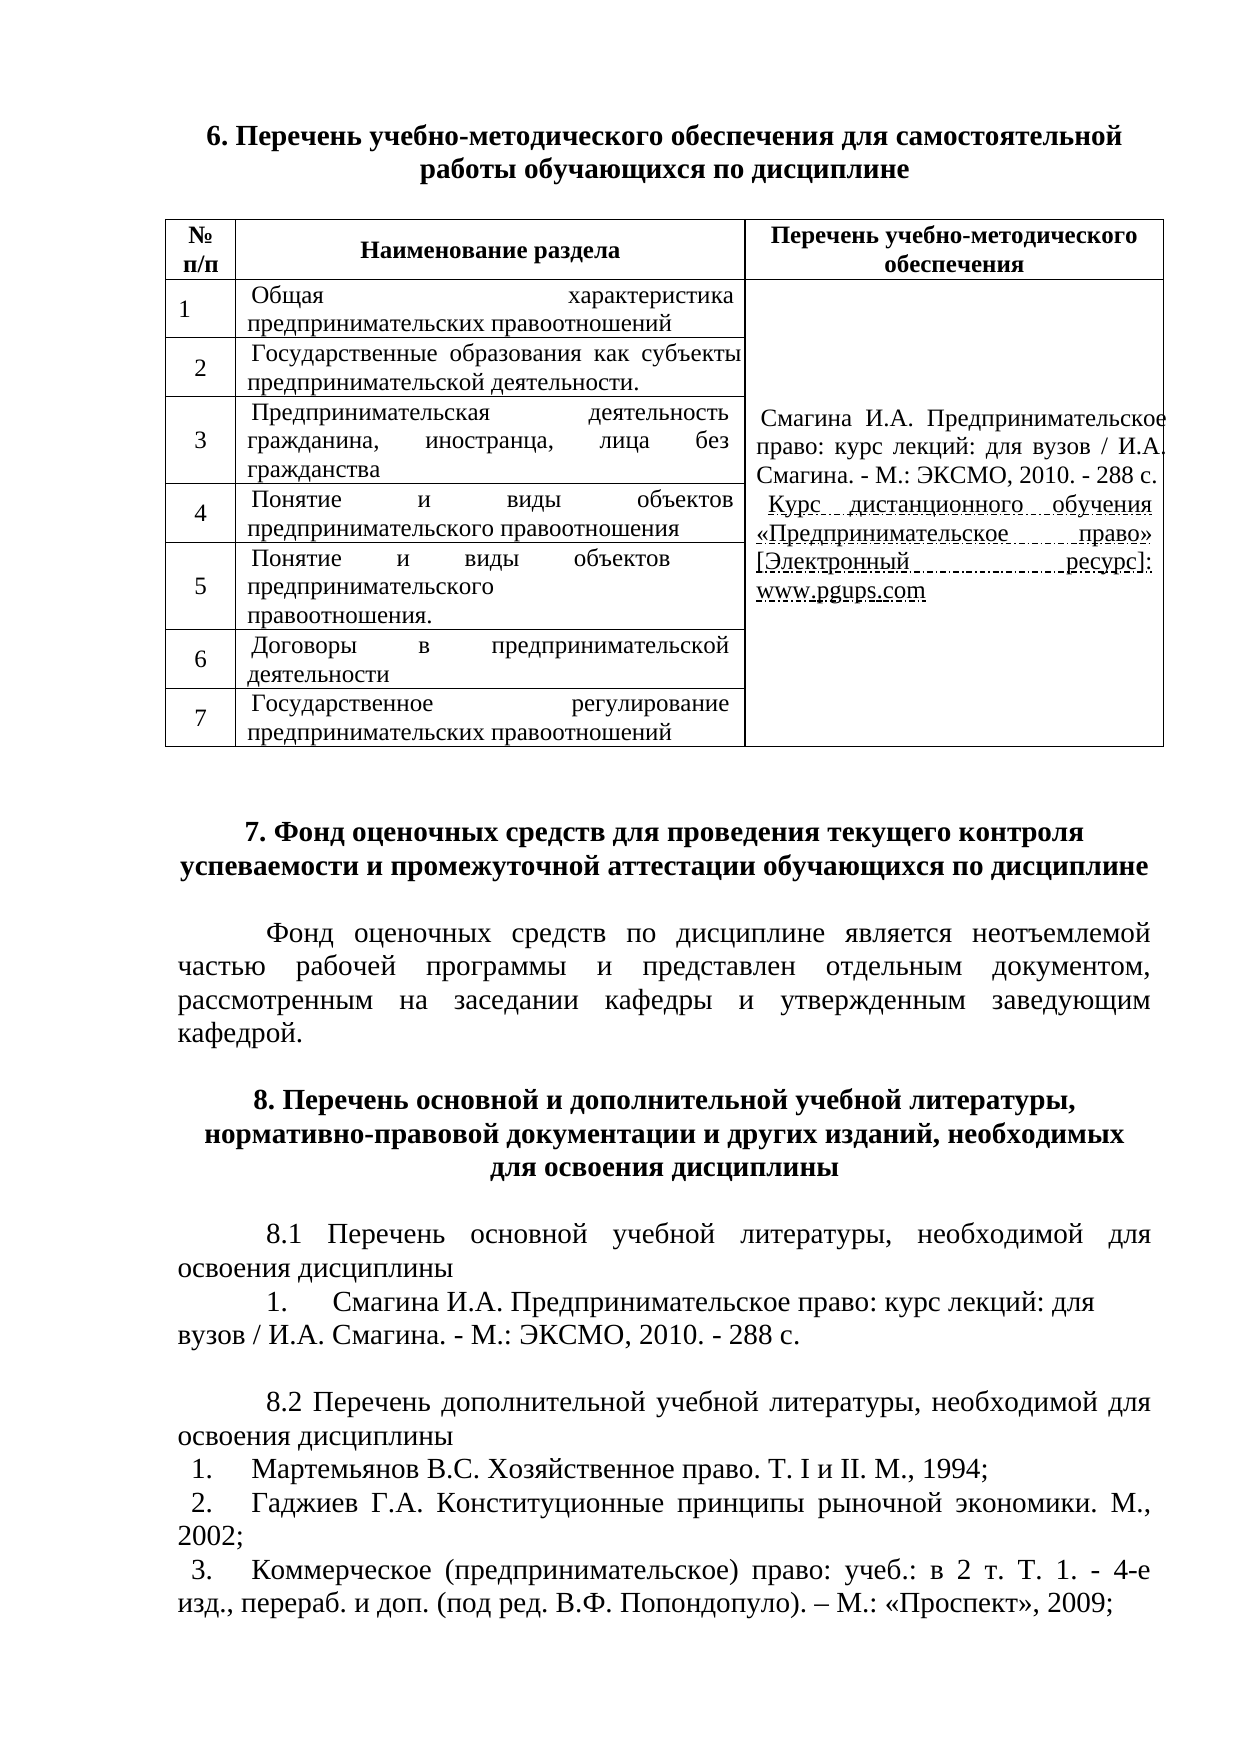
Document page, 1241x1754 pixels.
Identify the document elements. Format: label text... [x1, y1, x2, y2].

table_cell Предпринимательская деятельность гражданина, иностранца, лица без гражданства [236, 397, 744, 483]
list Гаджиев Г.А. Конституционные принципы рыночной экономики. М., 2002; [177, 1485, 1152, 1552]
table_header Перечень учебно-методического обеспечения [746, 220, 1163, 279]
text 7. Фонд оценочных средств для проведения текущего контроля успеваемости и промежуточной аттестации обучающихся по дисциплине [177, 814, 1152, 881]
table_cell 1 [166, 280, 235, 337]
table_cell Понятие и виды объектов предпринимательского правоотношения. [236, 543, 744, 629]
text Фонд оценочных средств по дисциплине является неотъемлемой частью рабочей программы и представлен отдельным документом, рассмотренным на заседании кафедры и утвержденным заведующим кафедрой. [177, 915, 1152, 1049]
text 8. Перечень основной и дополнительной учебной литературы, нормативно-правовой документации и других изданий, необходимых для освоения дисциплины [177, 1082, 1152, 1183]
list Коммерческое (предпринимательское) право: учеб.: в 2 т. Т. 1. - 4-е изд., перераб. и доп. (под ред. В.Ф. Попондопуло). – М.: «Проспект», 2009; [177, 1552, 1152, 1619]
table_cell Смагина И.А. Предпринимательское право: курс лекций: для вузов / И.А. Смагина. - М.: ЭКСМО, 2010. - 288 с. Курс дистанционного обучения «Предпринимательское право» [Электронный ресурс]: www.pgups.com [746, 280, 1163, 746]
table_cell 5 [166, 543, 235, 629]
table_cell 2 [166, 338, 235, 396]
text 8.2 Перечень дополнительной учебной литературы, необходимой для освоения дисциплины [177, 1384, 1152, 1451]
table_cell Общая характеристика предпринимательских правоотношений [236, 280, 744, 337]
table_cell 3 [166, 397, 235, 483]
text 8.1 Перечень основной учебной литературы, необходимой для освоения дисциплины [177, 1217, 1152, 1284]
list Мартемьянов В.С. Хозяйственное право. Т. I и II. М., 1994; [177, 1451, 1152, 1485]
table_header № п/п [166, 220, 235, 279]
table_cell 6 [166, 630, 235, 687]
table_header Наименование раздела [236, 220, 744, 279]
table_cell Государственное регулирование предпринимательских правоотношений [236, 689, 744, 746]
table_cell 7 [166, 689, 235, 746]
table_cell Договоры в предпринимательской деятельности [236, 630, 744, 687]
table_cell Государственные образования как субъекты предпринимательской деятельности. [236, 338, 744, 396]
list Смагина И.А. Предпринимательское право: курс лекций: для вузов / И.А. Смагина. - М.: ЭКСМО, 2010. - 288 с. [177, 1284, 1152, 1351]
table_cell Понятие и виды объектов предпринимательского правоотношения [236, 484, 744, 542]
table_cell 4 [166, 484, 235, 542]
text 6. Перечень учебно-методического обеспечения для самостоятельной работы обучающихся по дисциплине [177, 118, 1152, 185]
